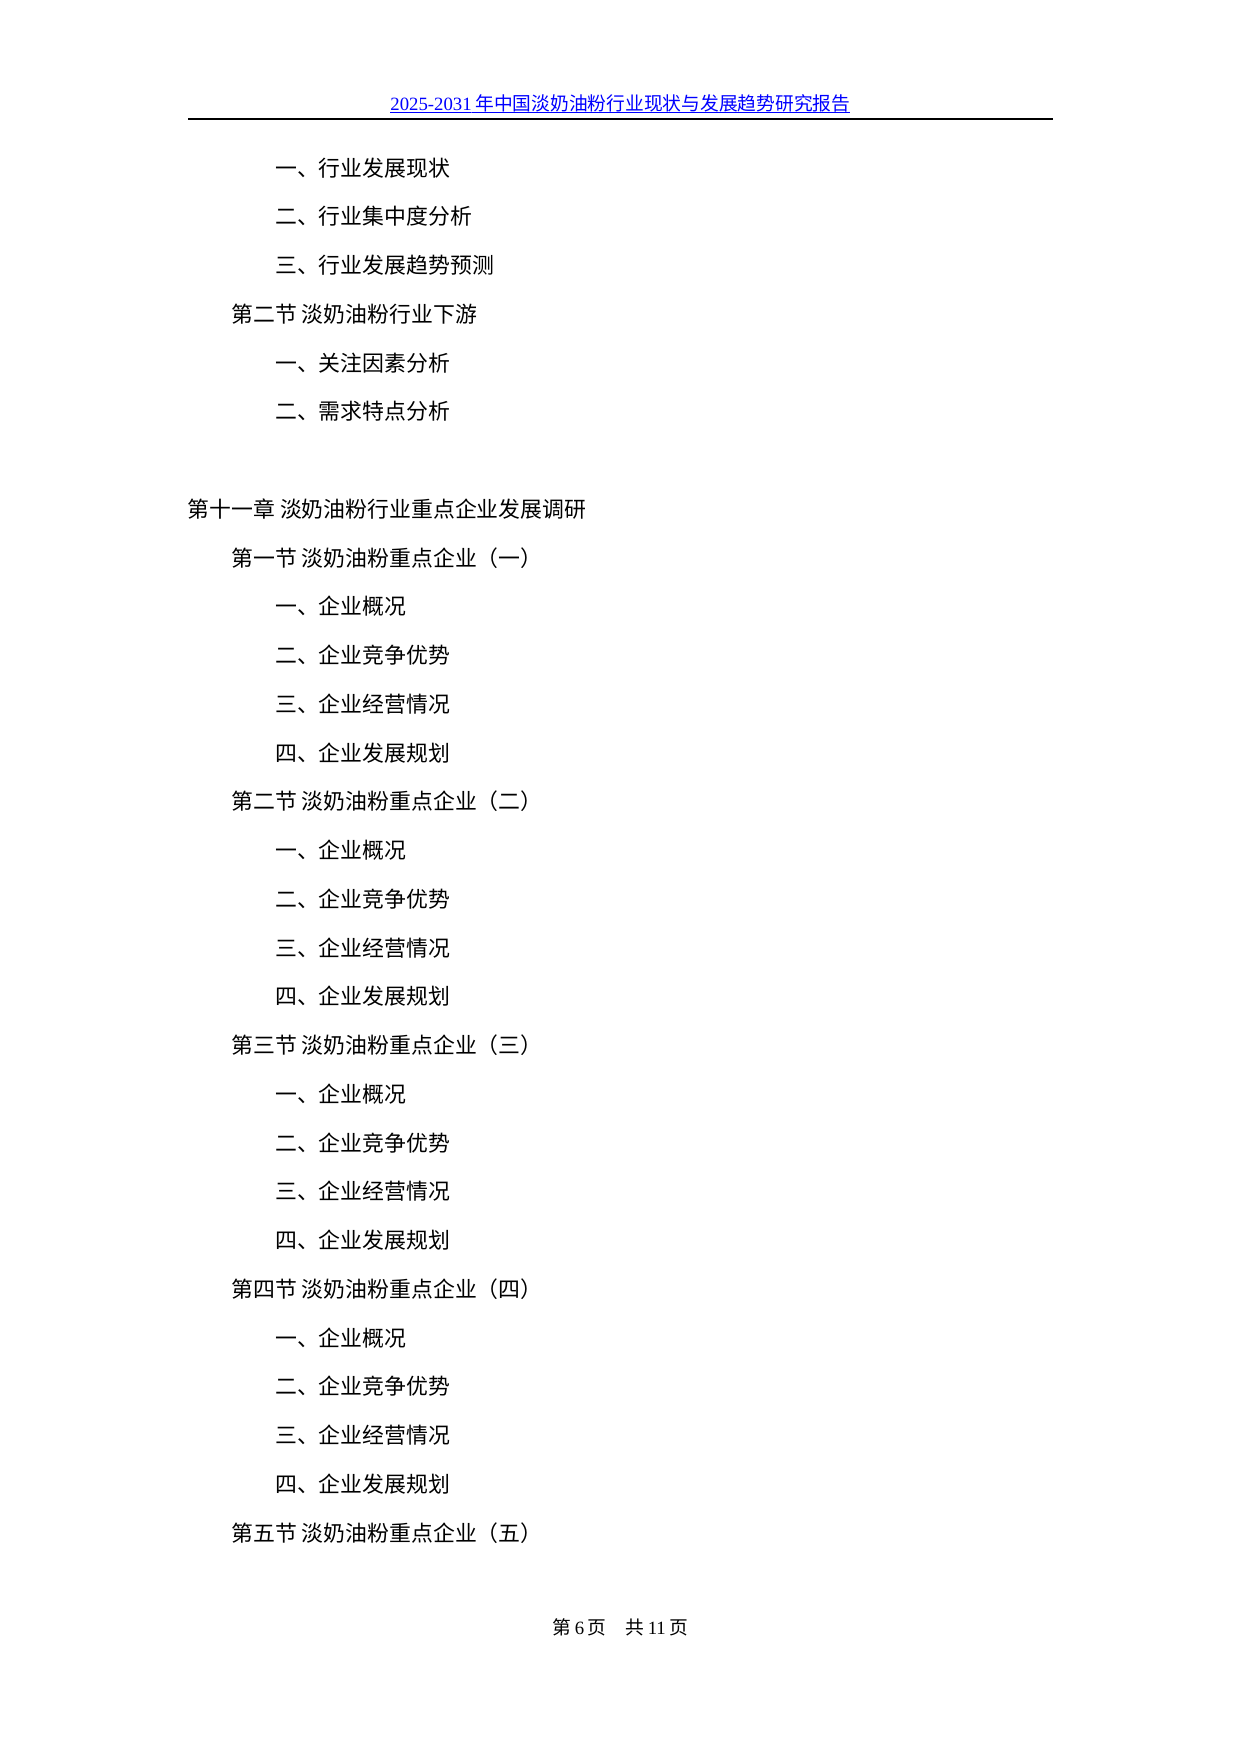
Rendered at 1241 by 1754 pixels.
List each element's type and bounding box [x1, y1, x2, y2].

text [187, 150, 1053, 1548]
